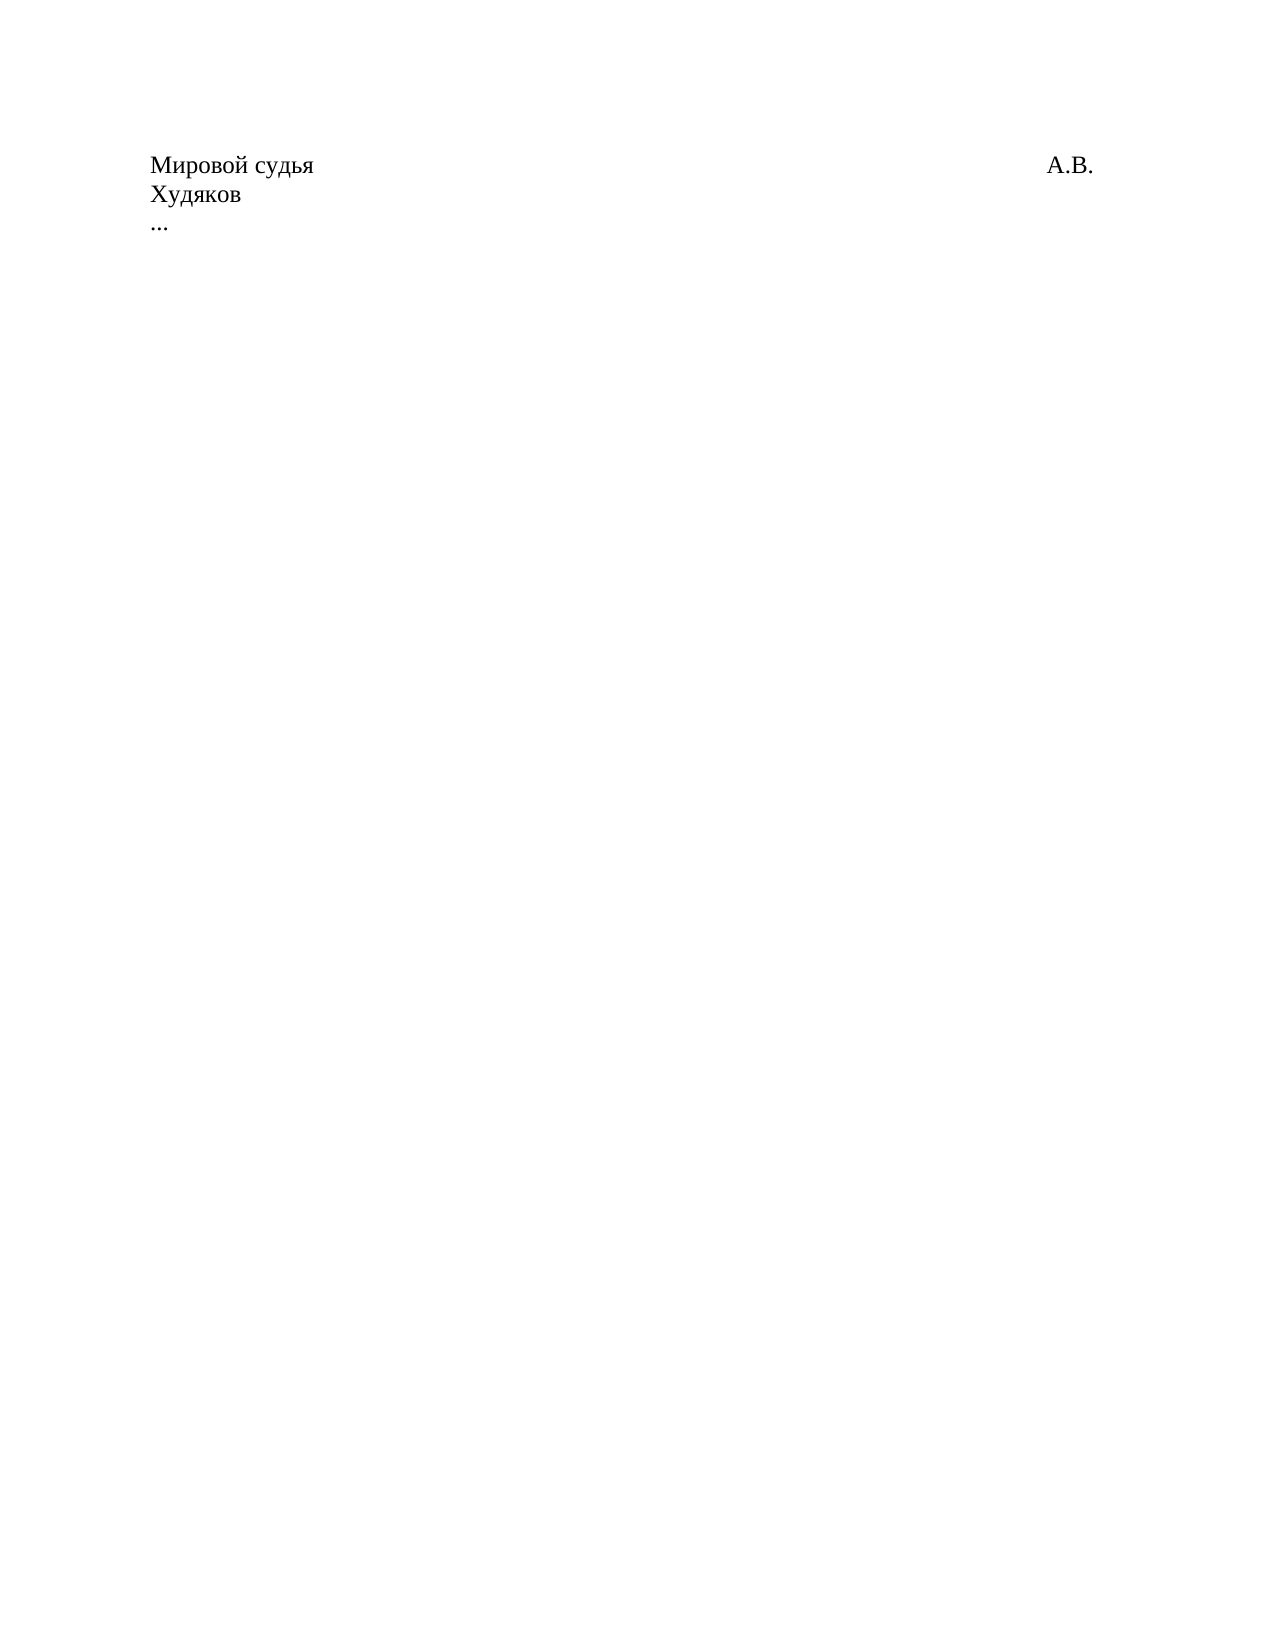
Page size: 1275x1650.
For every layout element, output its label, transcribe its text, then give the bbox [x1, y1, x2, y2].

text Мировой судья А.В. Худяков [150, 150, 1095, 207]
text ... [150, 207, 1095, 236]
